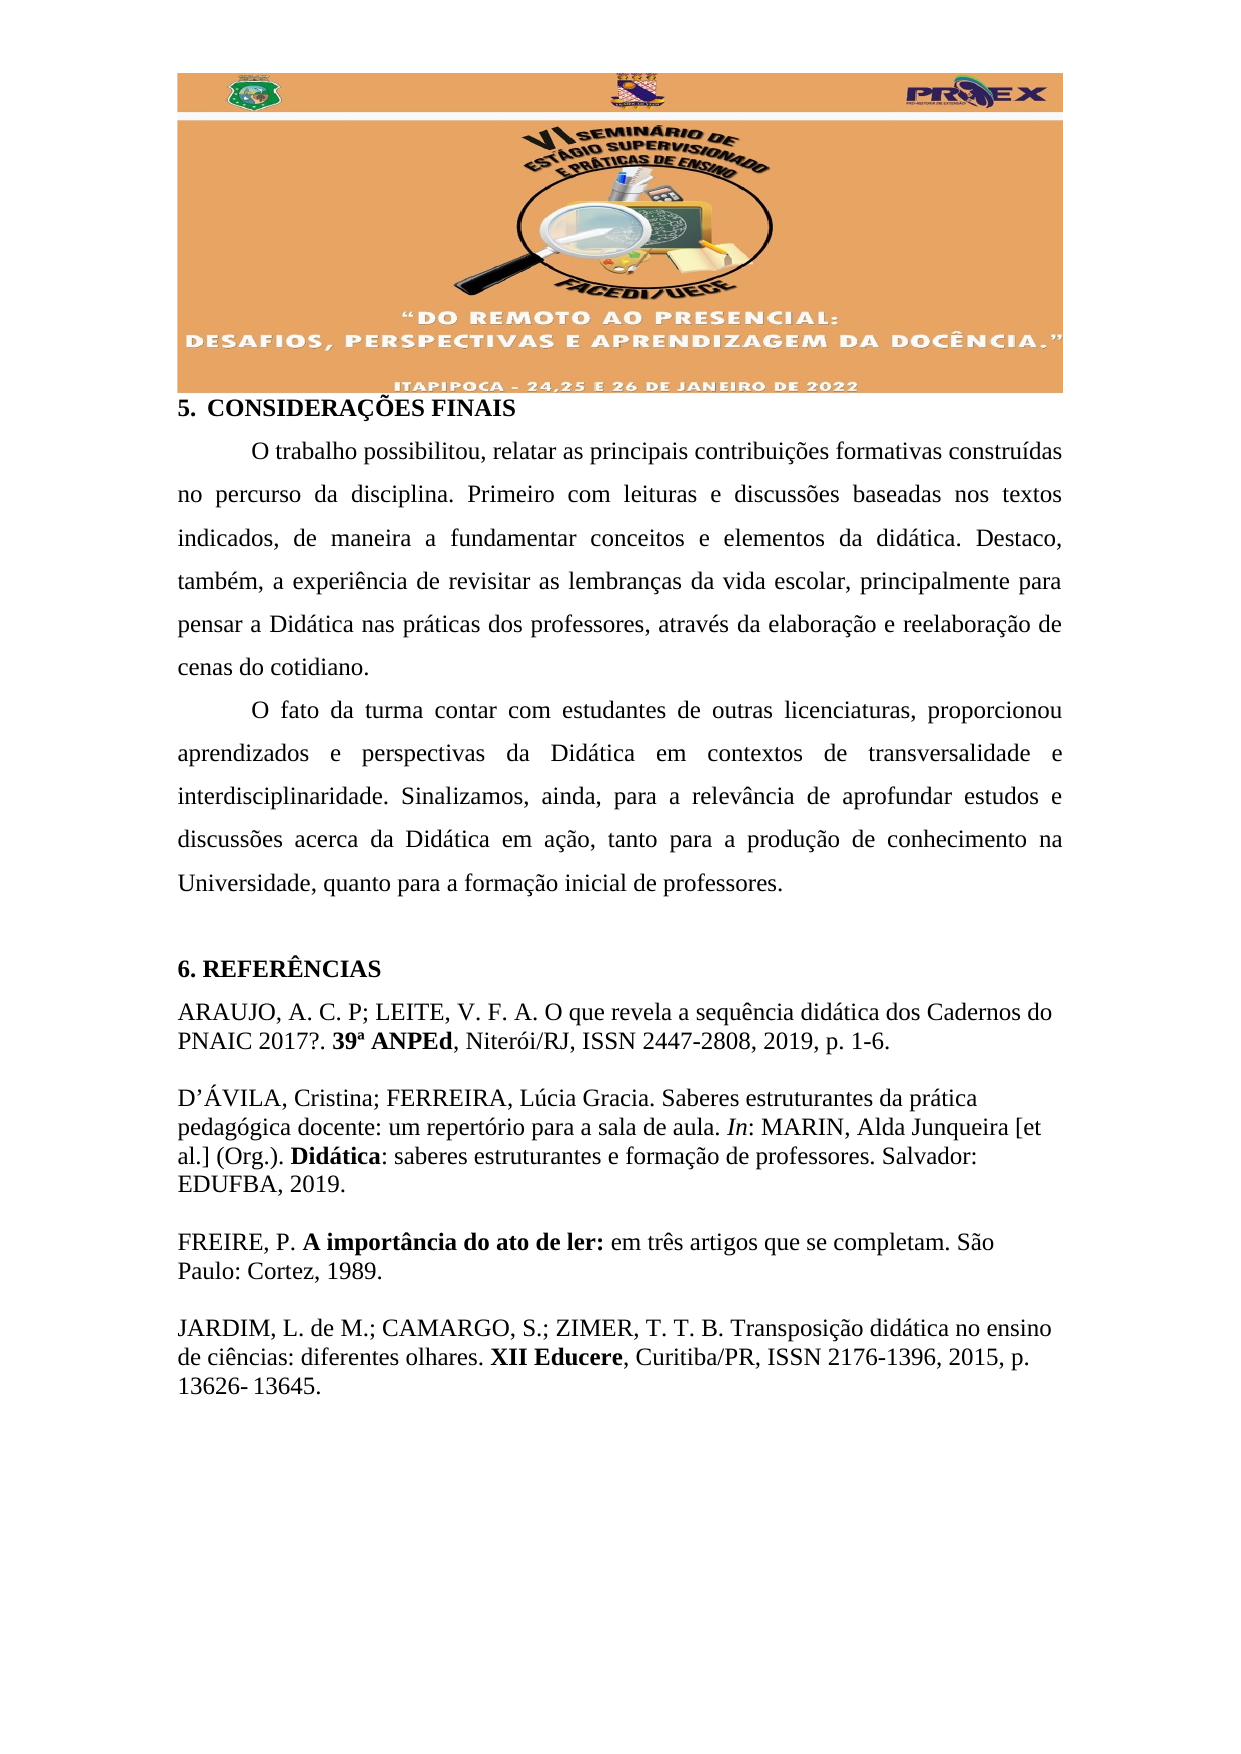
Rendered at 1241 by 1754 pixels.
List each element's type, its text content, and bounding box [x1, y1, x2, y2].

text D’ÁVILA, Cristina; FERREIRA, Lúcia Gracia. Saberes estruturantes da prática pedagógica docente: um repertório para a sala de aula. In: MARIN, Alda Junqueira [et al.] (Org.). Didática: saberes estruturantes e formação de professores. Salvador: EDUFBA, 2019. [177, 1083, 1063, 1198]
list O trabalho possibilitou, relatar as principais contribuições formativas construídas no percurso da disciplina. Primeiro com leituras e discussões baseadas nos textos indicados, de maneira a fundamentar conceitos e elementos da didática. Destaco, também, a experiência de revisitar as lembranças da vida escolar, principalmente para pensar a Didática nas práticas dos professores, através da elaboração e reelaboração de cenas do cotidiano. [177, 436, 1063, 681]
picture [177, 73, 1063, 394]
list CONSIDERAÇÕES FINAIS [177, 394, 1063, 422]
text JARDIM, L. de M.; CAMARGO, S.; ZIMER, T. T. B. Transposição didática no ensino de ciências: diferentes olhares. XII Educere, Curitiba/PR, ISSN 2176-1396, 2015, p. 13626- 13645. [177, 1313, 1063, 1399]
text FREIRE, P. A importância do ato de ler: em três artigos que se completam. São Paulo: Cortez, 1989. [177, 1227, 1063, 1284]
list 6. REFERÊNCIAS [177, 954, 1063, 983]
text ARAUJO, A. C. P; LEITE, V. F. A. O que revela a sequência didática dos Cadernos do PNAIC 2017?. 39ª ANPEd, Niterói/RJ, ISSN 2447-2808, 2019, p. 1-6. [177, 997, 1063, 1054]
list O fato da turma contar com estudantes de outras licenciaturas, proporcionou aprendizados e perspectivas da Didática em contextos de transversalidade e interdisciplinaridade. Sinalizamos, ainda, para a relevância de aprofundar estudos e discussões acerca da Didática em ação, tanto para a produção de conhecimento na Universidade, quanto para a formação inicial de professores. [177, 695, 1063, 896]
